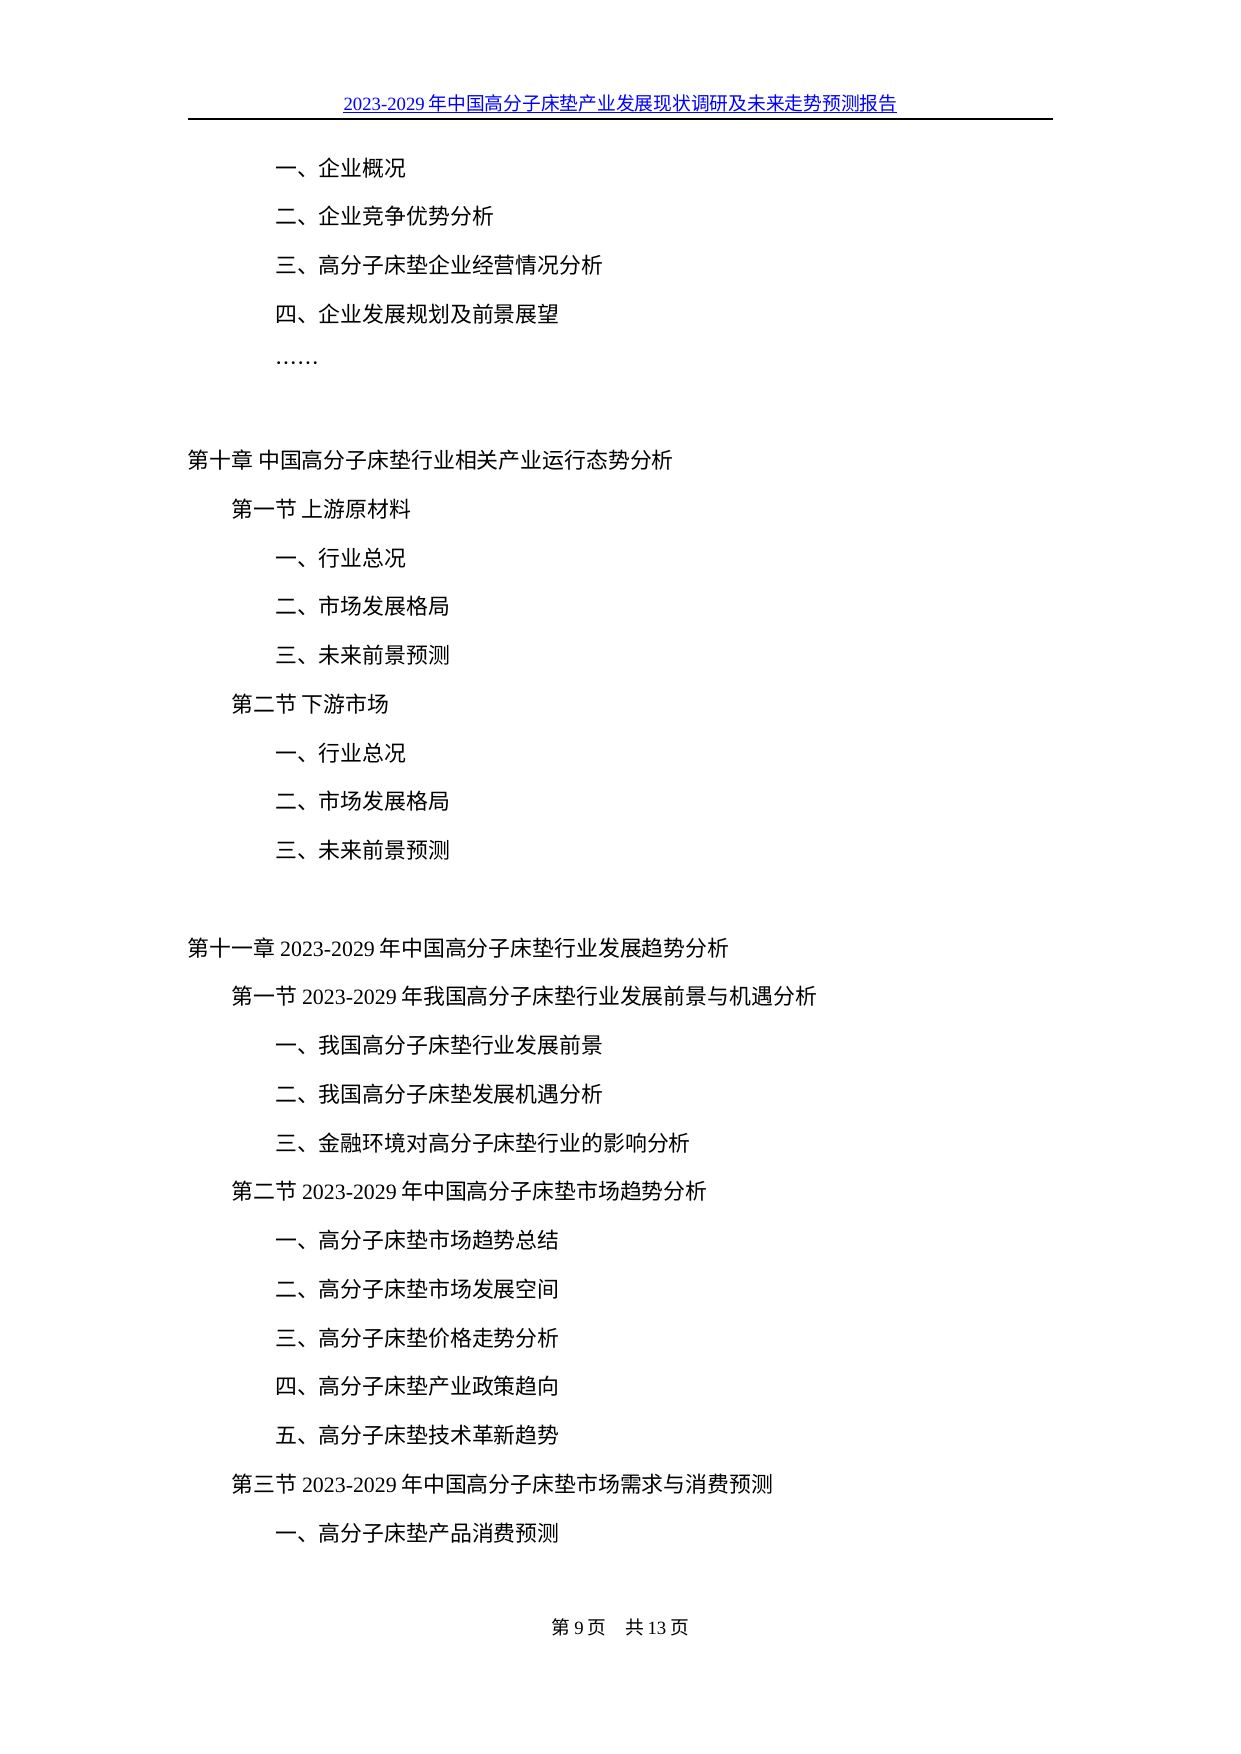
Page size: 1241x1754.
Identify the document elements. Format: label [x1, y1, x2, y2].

text [187, 150, 1053, 1548]
